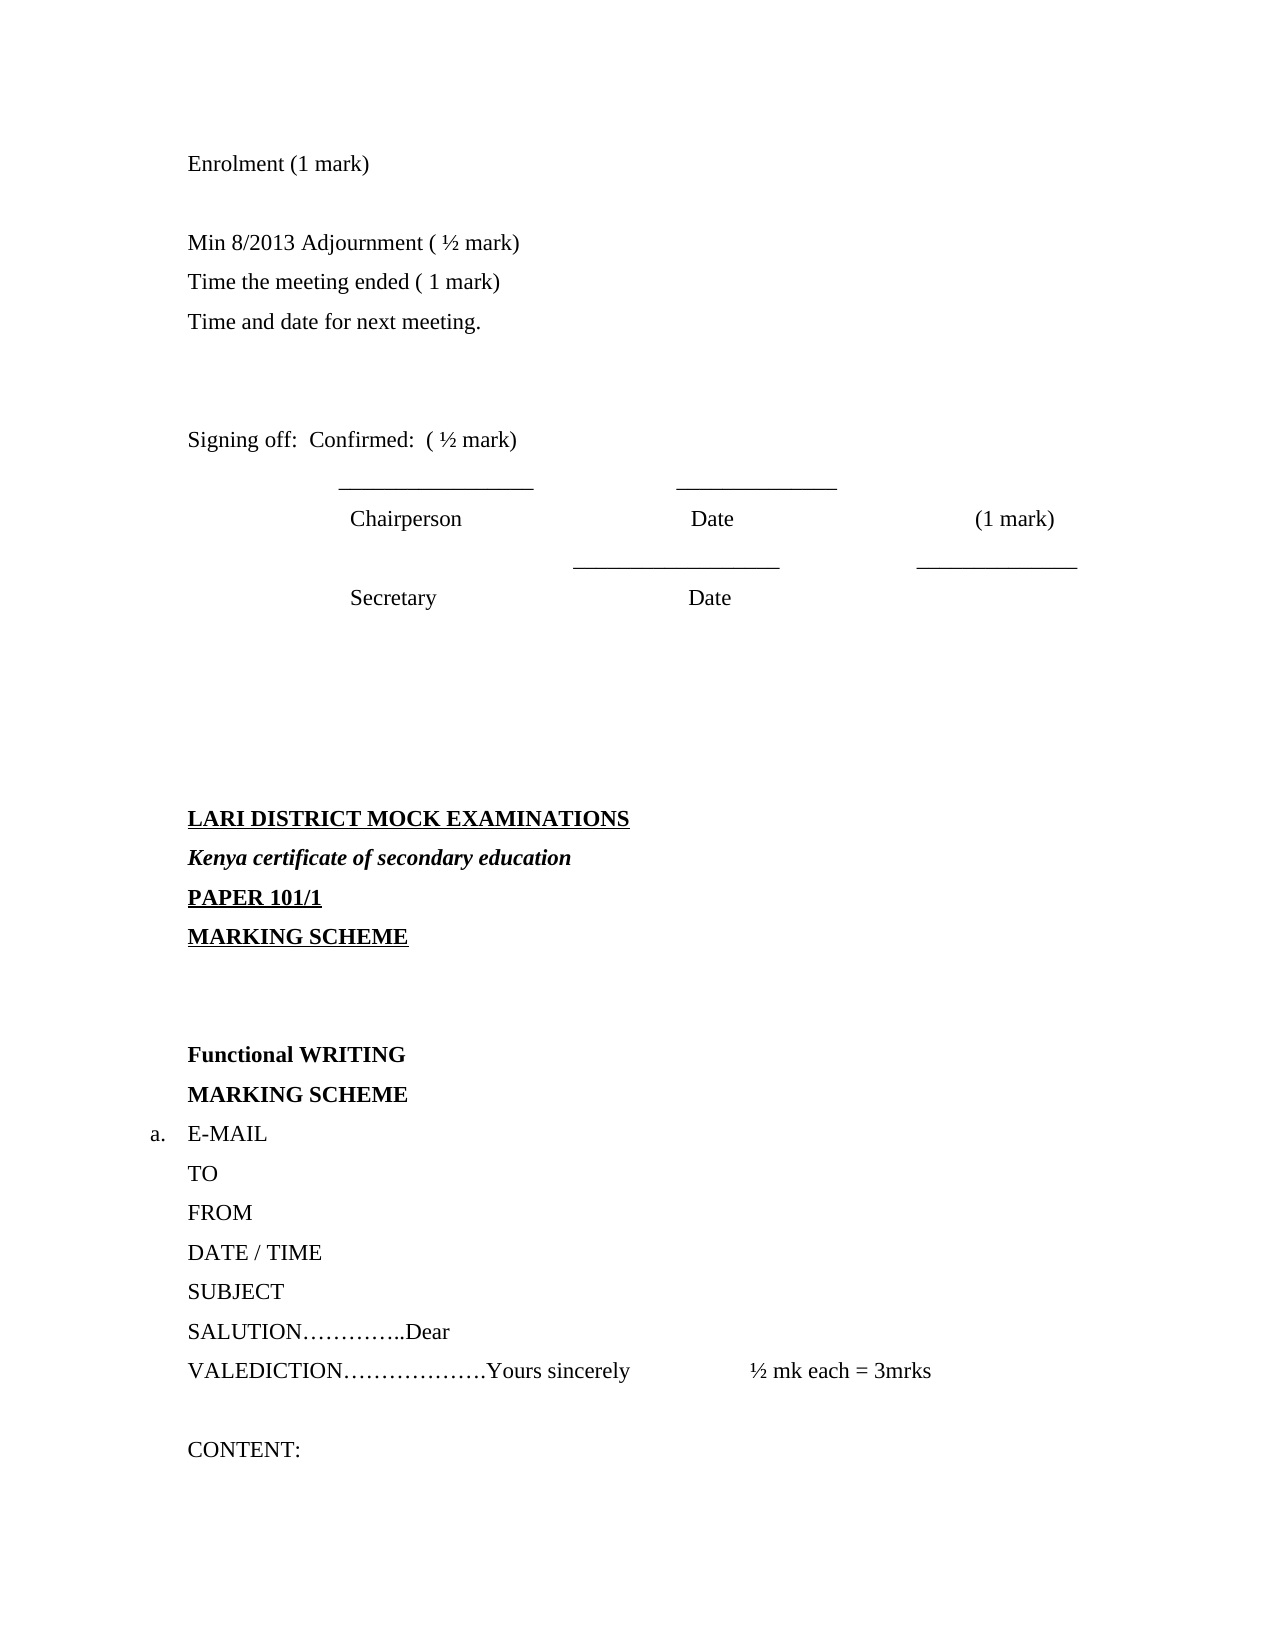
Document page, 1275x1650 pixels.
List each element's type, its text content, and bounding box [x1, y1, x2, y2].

text Secretary Date [150, 584, 1125, 611]
text DATE / TIME [187, 1239, 1125, 1265]
list E-MAIL [150, 1121, 1125, 1147]
text CONTENT: [187, 1436, 1125, 1463]
text Kenya certificate of secondary education [150, 844, 1125, 871]
text Signing off: Confirmed: ( ½ mark) [187, 426, 1125, 453]
text SUBJECT [187, 1278, 1125, 1305]
text _________________ ______________ [150, 466, 1125, 492]
text FROM [187, 1199, 1125, 1226]
text SALUTION…………..Dear [187, 1318, 1125, 1344]
text LARI DISTRICT MOCK EXAMINATIONS [150, 805, 1125, 831]
text Enrolment (1 mark) [187, 150, 1125, 176]
text Time and date for next meeting. [187, 308, 1125, 334]
text VALEDICTION……………….Yours sincerely ½ mk each = 3mrks [187, 1357, 1125, 1384]
text TO [187, 1160, 1125, 1186]
text PAPER 101/1 [187, 884, 1125, 910]
text Time the meeting ended ( 1 mark) [187, 268, 1125, 295]
text Chairperson Date (1 mark) [150, 505, 1125, 532]
text MARKING SCHEME [187, 1081, 1125, 1107]
text Min 8/2013 Adjournment ( ½ mark) [187, 229, 1125, 255]
text __________________ ______________ [150, 545, 1125, 571]
text MARKING SCHEME [187, 923, 1125, 949]
text Functional WRITING [187, 1042, 1125, 1068]
